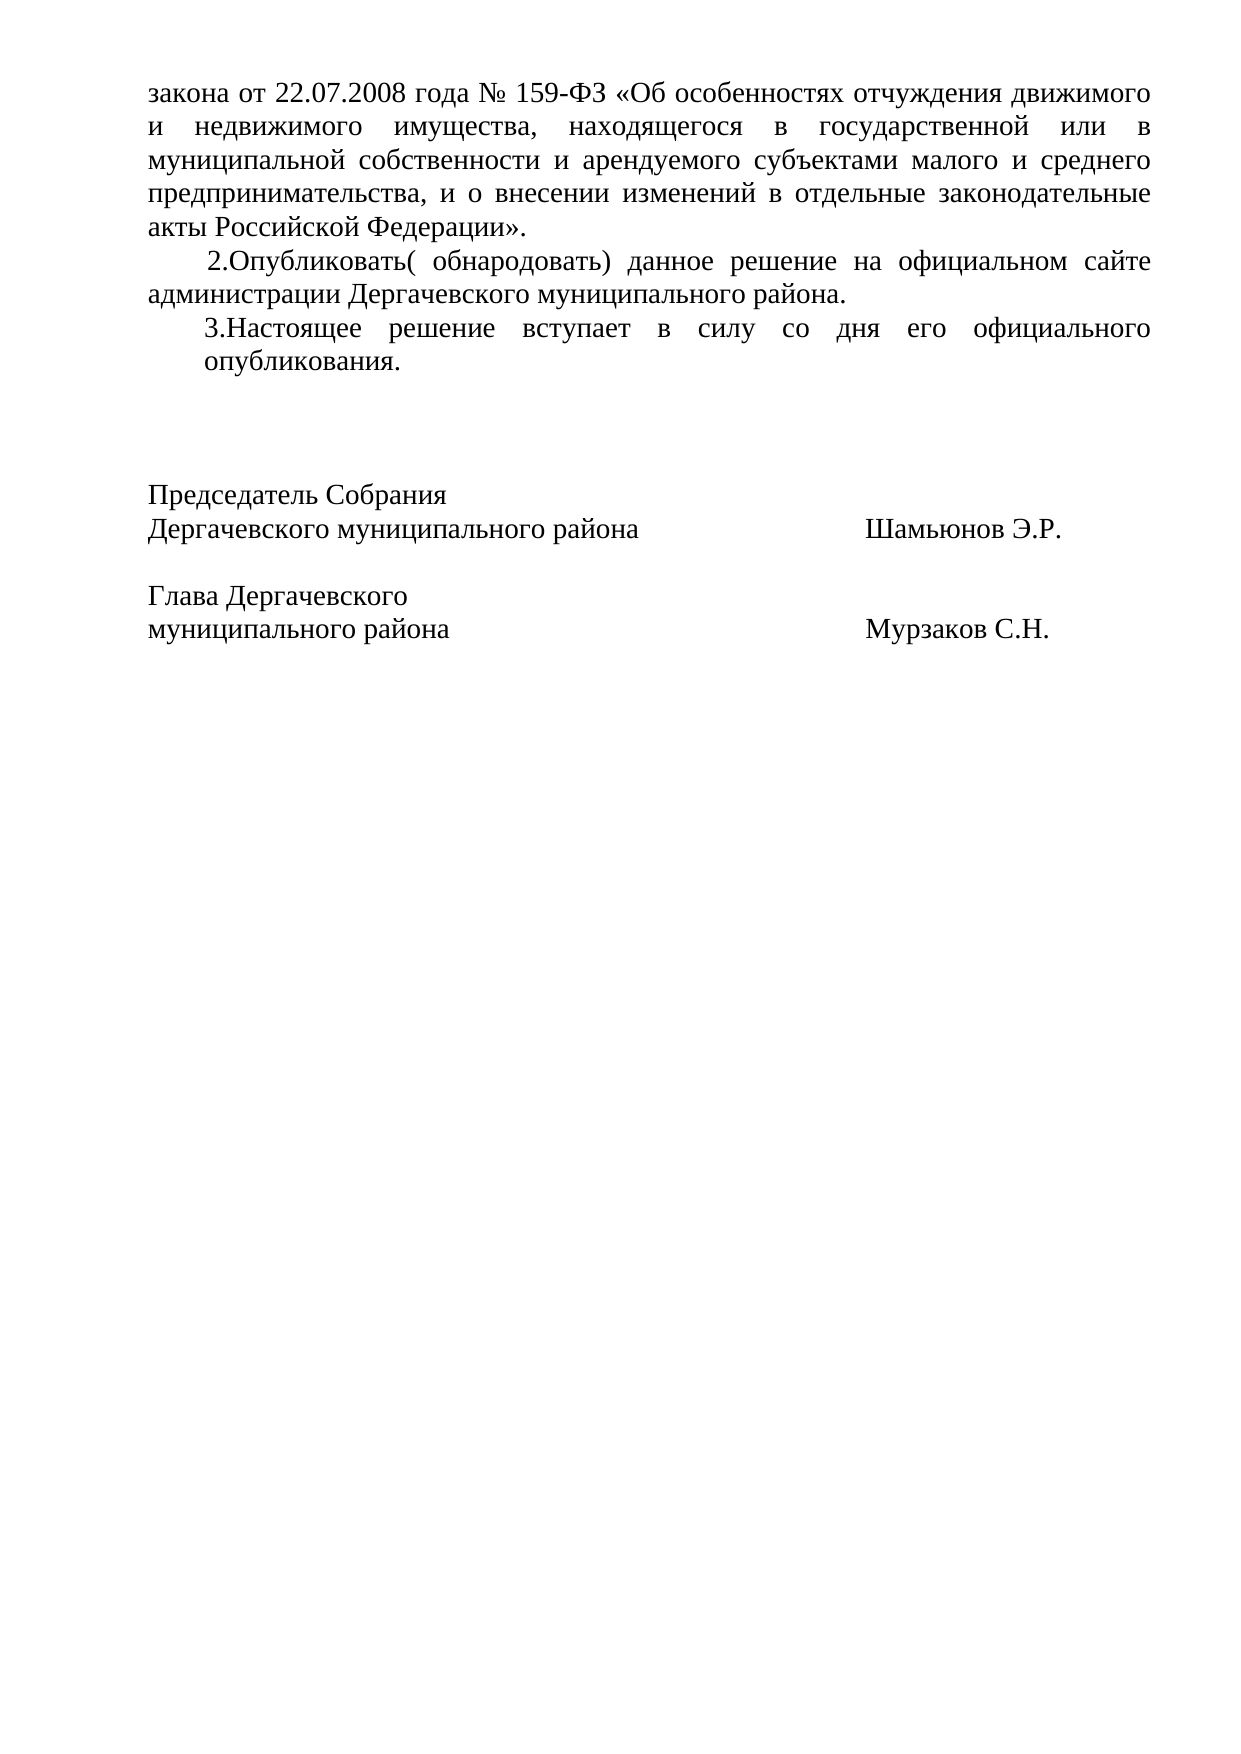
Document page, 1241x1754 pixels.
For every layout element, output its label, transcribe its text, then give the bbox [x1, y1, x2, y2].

text Председатель Собрания [148, 477, 1124, 511]
text 2.Опубликовать( обнародовать) данное решение на официальном сайте администрации Дергачевского муниципального района. [148, 243, 1152, 310]
text Дергачевского муниципального района Шамьюнов Э.Р. [148, 511, 1124, 544]
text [148, 75, 1152, 243]
text 3.Настоящее решение вступает в силу со дня его официального опубликования. [204, 310, 1152, 377]
text Глава Дергачевского [148, 578, 1124, 612]
text муниципального района Мурзаков С.Н. [148, 612, 1124, 645]
